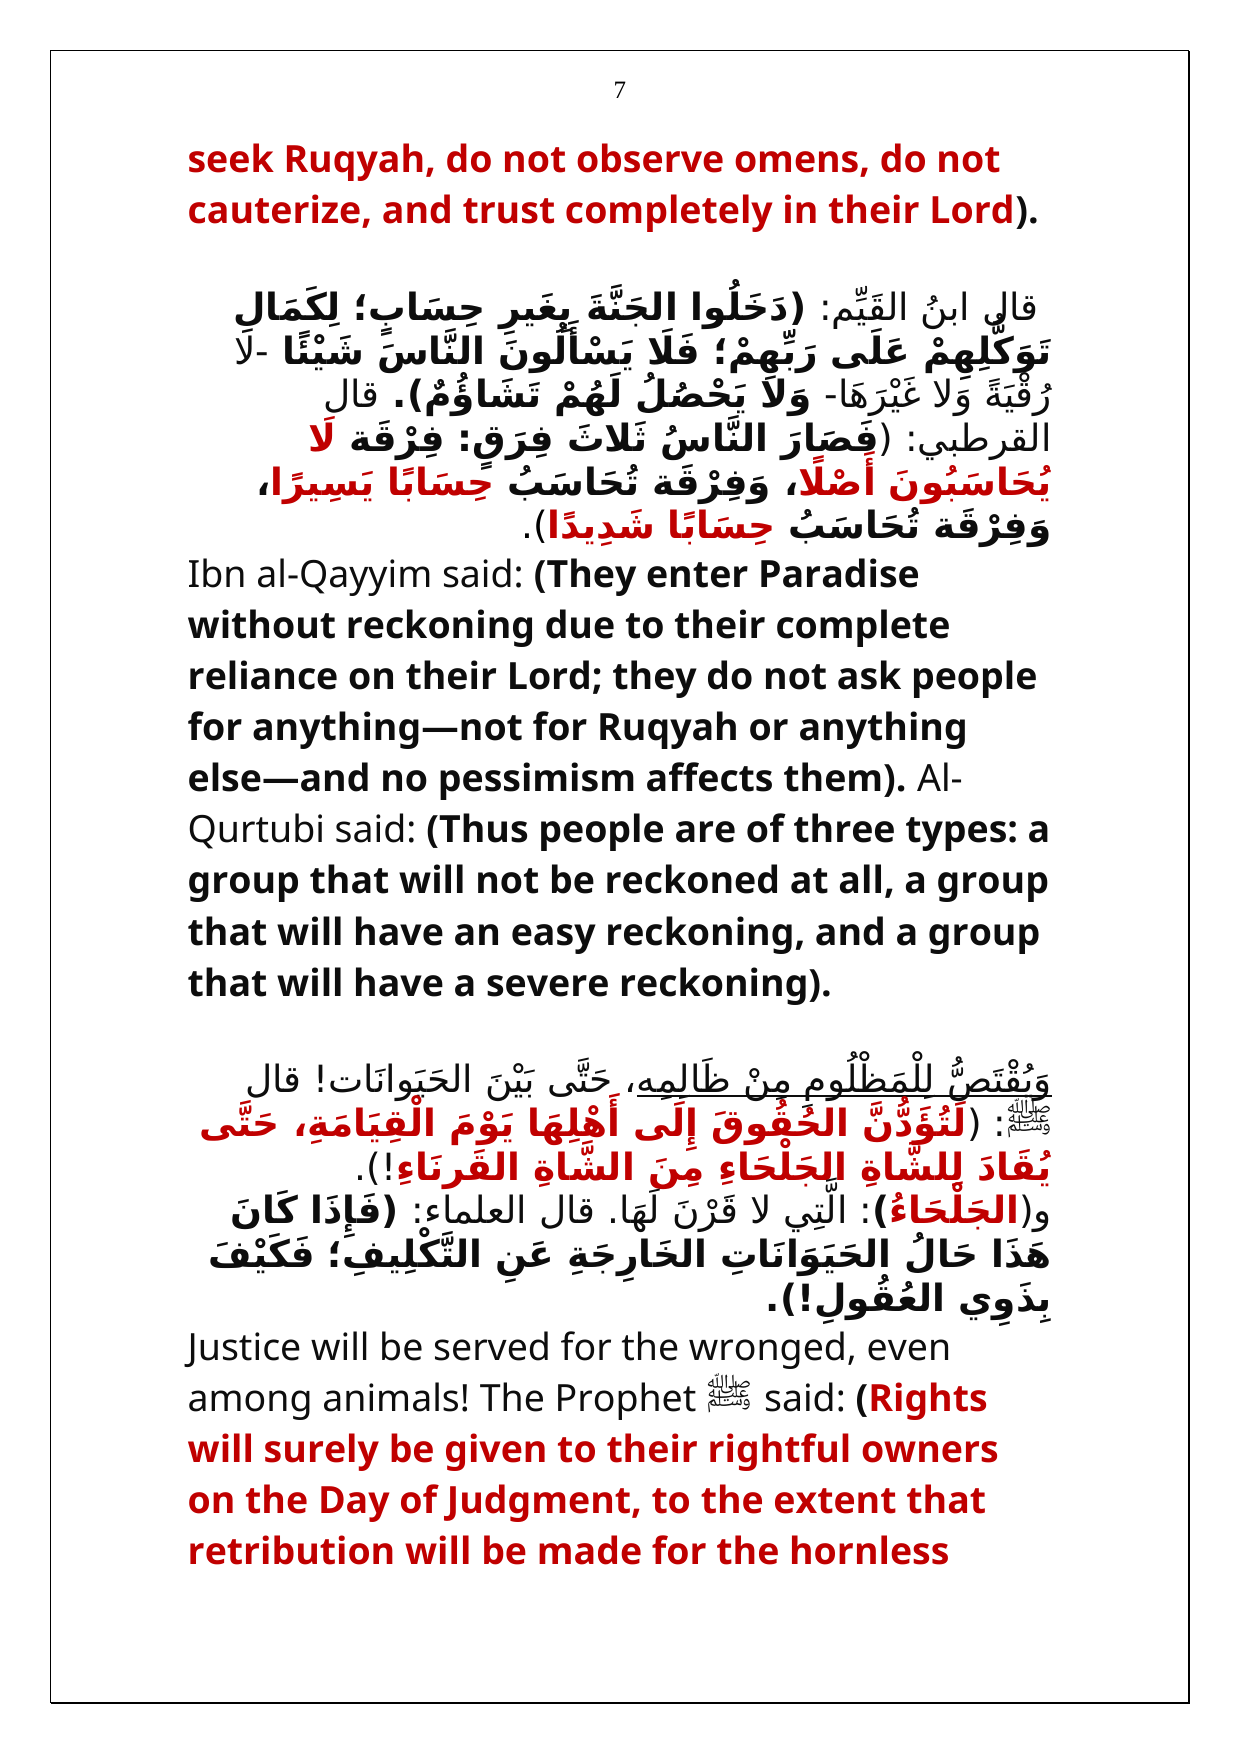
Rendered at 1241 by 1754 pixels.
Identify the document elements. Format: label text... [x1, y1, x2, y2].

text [187, 132, 1052, 234]
text قال ابنُ القَيِّم: (دَخَلُوا الجَنَّةَ بِغَيرِ حِسَابٍ؛ لِكَمَالِ تَوَكُّلِهِمْ عَلَى رَبِّهِمْ؛ فَلَا يَسْأَلُونَ النَّاسَ شَيْئًا -لا رُقْيَةً وَلا غَيْرَهَا- وَلا يَحْصُلُ لَهُمْ تَشَاؤُمٌ). قال القرطبي: (فَصَارَ النَّاسُ ثَلاثَ فِرَقٍ: فِرْقَة لَا يُحَاسَبُونَ أَصْلًا، وَفِرْقَة تُحَاسَبُ حِسَابًا يَسِيرًا، وَفِرْقَة تُحَاسَبُ حِسَابًا شَدِيدًا). [187, 286, 1052, 547]
text وَيُقْتَصُّ لِلْمَظْلُومِ مِنْ ظَالِمِه، حَتَّى بَيْنَ الحَيَوانَات! قال ﷺ: (لَتُؤَدُّنَّ الحُقُوقَ إِلَى أَهْلِهَا يَوْمَ الْقِيَامَةِ، حَتَّى يُقَادَ لِلشَّاةِ الجَلْحَاءِ مِنَ الشَّاةِ القَرنَاءِ!). و(الجَلْحَاءُ): الَّتِي لا قَرْنَ لَهَا. قال العلماء: (فَإِذَا كَانَ هَذَا حَالُ الحَيَوَانَاتِ الخَارِجَةِ عَنِ التَّكْلِيفِ؛ فَكَيْفَ بِذَوِي العُقُولِ!). [187, 1058, 1052, 1320]
text Ibn al-Qayyim said: (They enter Paradise without reckoning due to their complete reliance on their Lord; they do not ask people for anything—not for Ruqyah or anything else—and no pessimism affects them). Al-Qurtubi said: (Thus people are of three types: a group that will not be reckoned at all, a group that will have an easy reckoning, and a group that will have a severe reckoning). [187, 547, 1052, 1007]
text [187, 1320, 1052, 1575]
